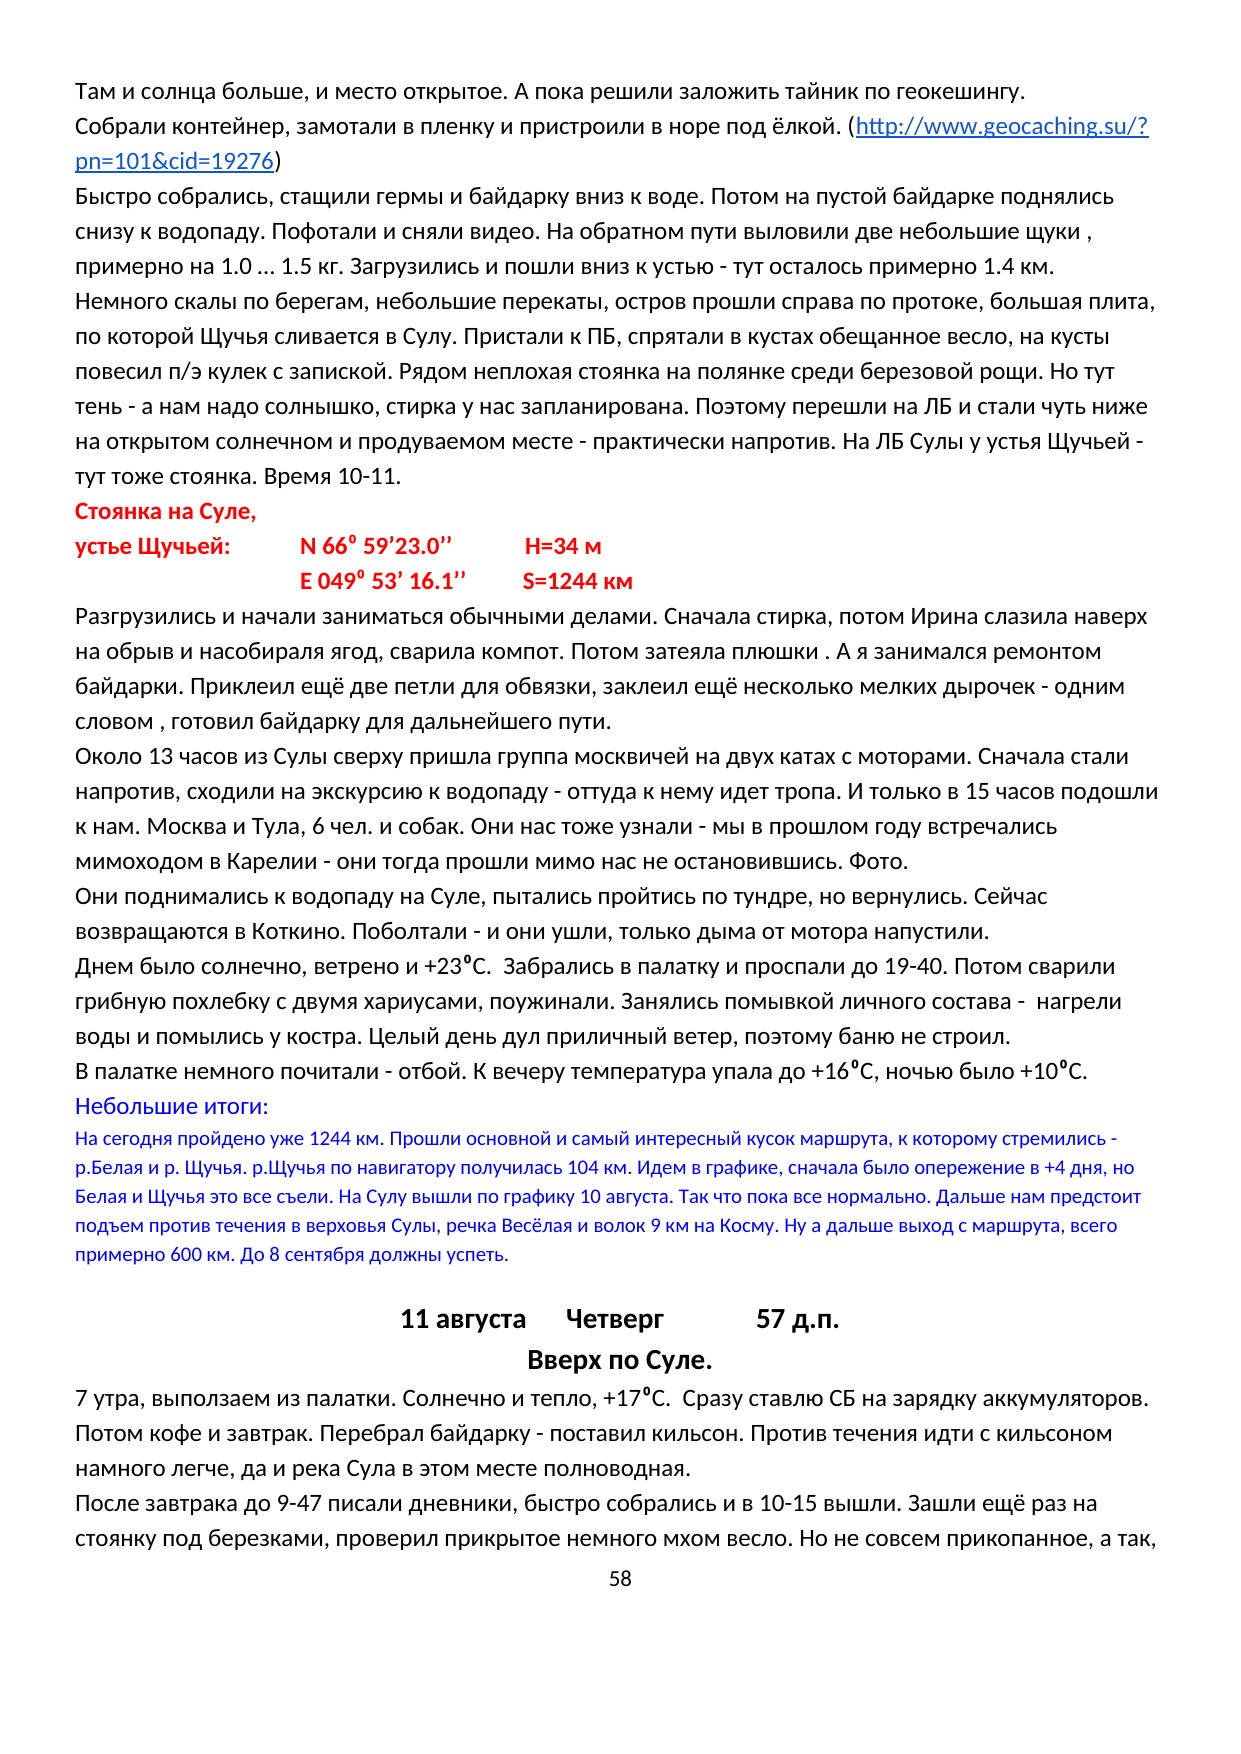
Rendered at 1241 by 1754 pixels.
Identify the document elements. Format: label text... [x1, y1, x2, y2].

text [75, 1487, 1165, 1552]
text Разгрузились и начали заниматься обычными делами. Сначала стирка, потом Ирина слазила наверх на обрыв и насобираля ягод, сварила компот. Потом затеяла плюшки . А я занимался ремонтом байдарки. Приклеил ещё две петли для обвязки, заклеил ещё несколько мелких дырочек - одним словом , готовил байдарку для дальнейшего пути. [75, 600, 1165, 736]
text 11 августа Четверг 57 д.п. [75, 1300, 1165, 1336]
text Собрали контейнер, замотали в пленку и пристроили в норе под ёлкой. (http://www.geocaching.su/?pn=101&cid=19276) [75, 110, 1165, 176]
text Немного скалы по берегам, небольшие перекаты, остров прошли справа по протоке, большая плита, по которой Щучья сливается в Сулу. Пристали к ПБ, спрятали в кустах обещанное весло, на кусты повесил п/э кулек с запиской. Рядом неплохая стоянка на полянке среди березовой рощи. Но тут тень - а нам надо солнышко, стирка у нас запланирована. Поэтому перешли на ЛБ и стали чуть ниже на открытом солнечном и продуваемом месте - практически напротив. На ЛБ Сулы у устья Щучьей - тут тоже стоянка. Время 10-11. [75, 285, 1165, 491]
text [75, 75, 1165, 106]
text В палатке немного почитали - отбой. К вечеру температура упала до +16⁰С, ночью было +10⁰С. [75, 1055, 1165, 1086]
text Быстро собрались, стащили гермы и байдарку вниз к воде. Потом на пустой байдарке поднялись снизу к водопаду. Пофотали и сняли видео. На обратном пути выловили две небольшие щуки , примерно на 1.0 … 1.5 кг. Загрузились и пошли вниз к устью - тут осталось примерно 1.4 км. [75, 180, 1165, 281]
text 7 утра, выползаем из палатки. Солнечно и тепло, +17⁰С. Сразу ставлю СБ на зарядку аккумуляторов. Потом кофе и завтрак. Перебрал байдарку - поставил кильсон. Против течения идти с кильсоном намного легче, да и река Сула в этом месте полноводная. [75, 1382, 1165, 1482]
text E 049⁰ 53’ 16.1’’ S=1244 км [75, 565, 1165, 596]
text Небольшие итоги: [75, 1090, 1165, 1121]
text Стоянка на Суле, [75, 495, 1165, 526]
text На сегодня пройдено уже 1244 км. Прошли основной и самый интересный кусок маршрута, к которому стремились - р.Белая и р. Щучья. р.Щучья по навигатору получилась 104 км. Идем в графике, сначала было опережение в +4 дня, но Белая и Щучья это все съели. На Сулу вышли по графику 10 августа. Так что пока все нормально. Дальше нам предстоит подъем против течения в верховья Сулы, речка Весёлая и волок 9 км на Косму. Ну а дальше выход с маршрута, всего примерно 600 км. До 8 сентября должны успеть. [75, 1125, 1165, 1267]
text Днем было солнечно, ветрено и +23⁰С. Забрались в палатку и проспали до 19-40. Потом сварили грибную похлебку с двумя хариусами, поужинали. Занялись помывкой личного состава - нагрели воды и помылись у костра. Целый день дул приличный ветер, поэтому баню не строил. [75, 950, 1165, 1051]
text Вверх по Суле. [75, 1341, 1165, 1377]
text Около 13 часов из Сулы сверху пришла группа москвичей на двух катах с моторами. Сначала стали напротив, сходили на экскурсию к водопаду - оттуда к нему идет тропа. И только в 15 часов подошли к нам. Москва и Тула, 6 чел. и собак. Они нас тоже узнали - мы в прошлом году встречались мимоходом в Карелии - они тогда прошли мимо нас не остановившись. Фото. [75, 740, 1165, 876]
text устье Щучьей: N 66⁰ 59’23.0’’ H=34 м [75, 530, 1165, 561]
text Они поднимались к водопаду на Суле, пытались пройтись по тундре, но вернулись. Сейчас возвращаются в Коткино. Поболтали - и они ушли, только дыма от мотора напустили. [75, 880, 1165, 946]
